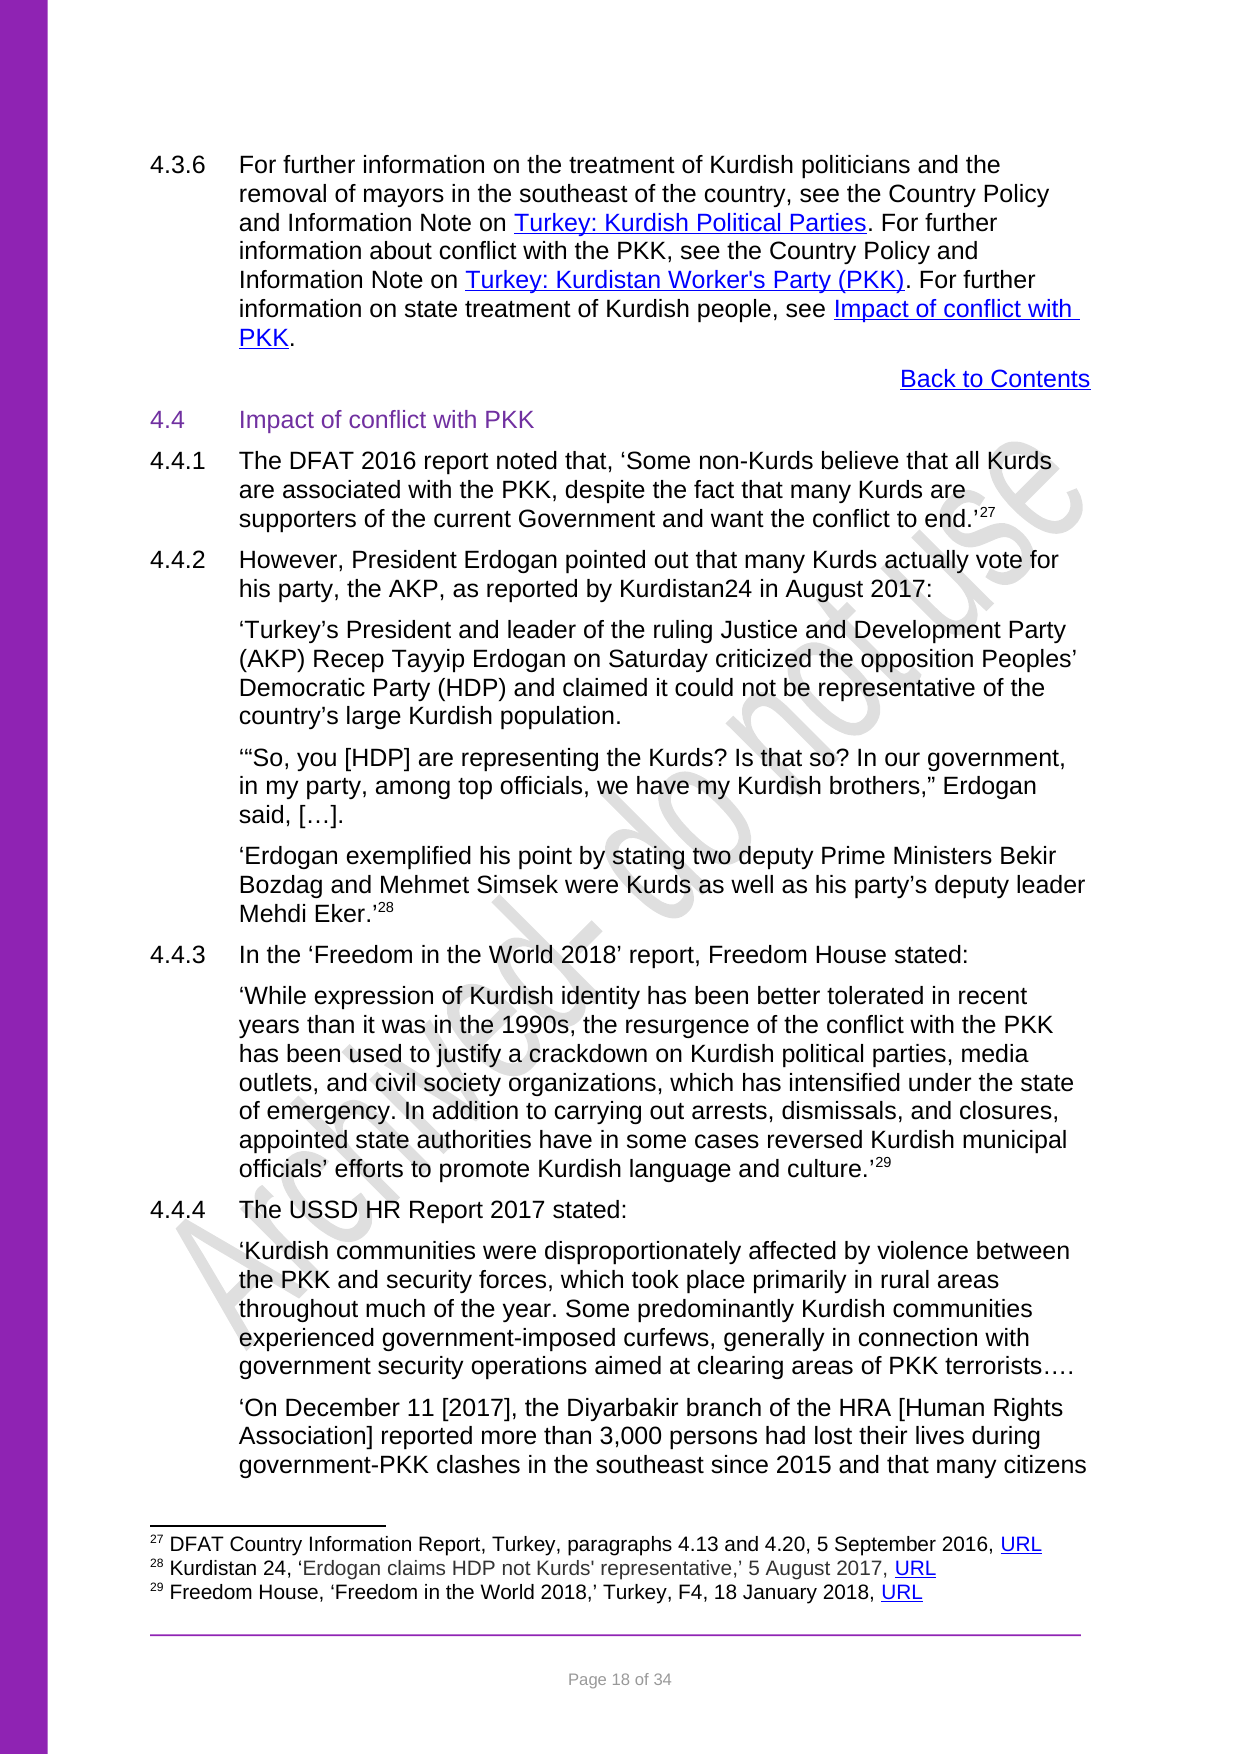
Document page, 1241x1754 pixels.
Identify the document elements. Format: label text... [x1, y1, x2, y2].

list For further information on the treatment of Kurdish politicians and the removal of mayors in the southeast of the country, see the Country Policy and Information Note on Turkey: Kurdish Political Parties. For further information about conflict with the PKK, see the Country Policy and Information Note on Turkey: Kurdistan Worker's Party (PKK). For further information on state treatment of Kurdish people, see Impact of conflict with PKK. [150, 150, 1090, 351]
list The DFAT 2016 report noted that, ‘Some non-Kurds believe that all Kurds are associated with the PKK, despite the fact that many Kurds are supporters of the current Government and want the conflict to end.’ [150, 446, 1090, 532]
list ‘While expression of Kurdish identity has been better tolerated in recent years than it was in the 1990s, the resurgence of the conflict with the PKK has been used to justify a crackdown on Kurdish political parties, media outlets, and civil society organizations, which has intensified under the state of emergency. In addition to carrying out arrests, dismissals, and closures, appointed state authorities have in some cases reversed Kurdish municipal officials’ efforts to promote Kurdish language and culture.’ [239, 981, 1090, 1182]
list ‘“So, you [HDP] are representing the Kurds? Is that so? In our government, in my party, among top officials, we have my Kurdish brothers,” Erdogan said, […]. [239, 742, 1090, 829]
list In the ‘Freedom in the World 2018’ report, Freedom House stated: [150, 940, 1090, 969]
list The USSD HR Report 2017 stated: [150, 1195, 1090, 1224]
list Back to Contents [239, 364, 1090, 392]
list ‘Kurdish communities were disproportionately affected by violence between the PKK and security forces, which took place primarily in rural areas throughout much of the year. Some predominantly Kurdish communities experienced government-imposed curfews, generally in connection with government security operations aimed at clearing areas of PKK terrorists…. [239, 1236, 1090, 1380]
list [239, 1392, 1090, 1479]
list ‘Erdogan exemplified his point by stating two deputy Prime Ministers Bekir Bozdag and Mehmet Simsek were Kurds as well as his party’s deputy leader Mehdi Eker.’ [239, 841, 1090, 927]
subtitle Impact of conflict with PKK [150, 405, 1090, 434]
list ‘Turkey’s President and leader of the ruling Justice and Development Party (AKP) Recep Tayyip Erdogan on Saturday criticized the opposition Peoples’ Democratic Party (HDP) and claimed it could not be representative of the country’s large Kurdish population. [239, 615, 1090, 730]
list However, President Erdogan pointed out that many Kurds actually vote for his party, the AKP, as reported by Kurdistan24 in August 2017: [150, 545, 1090, 602]
